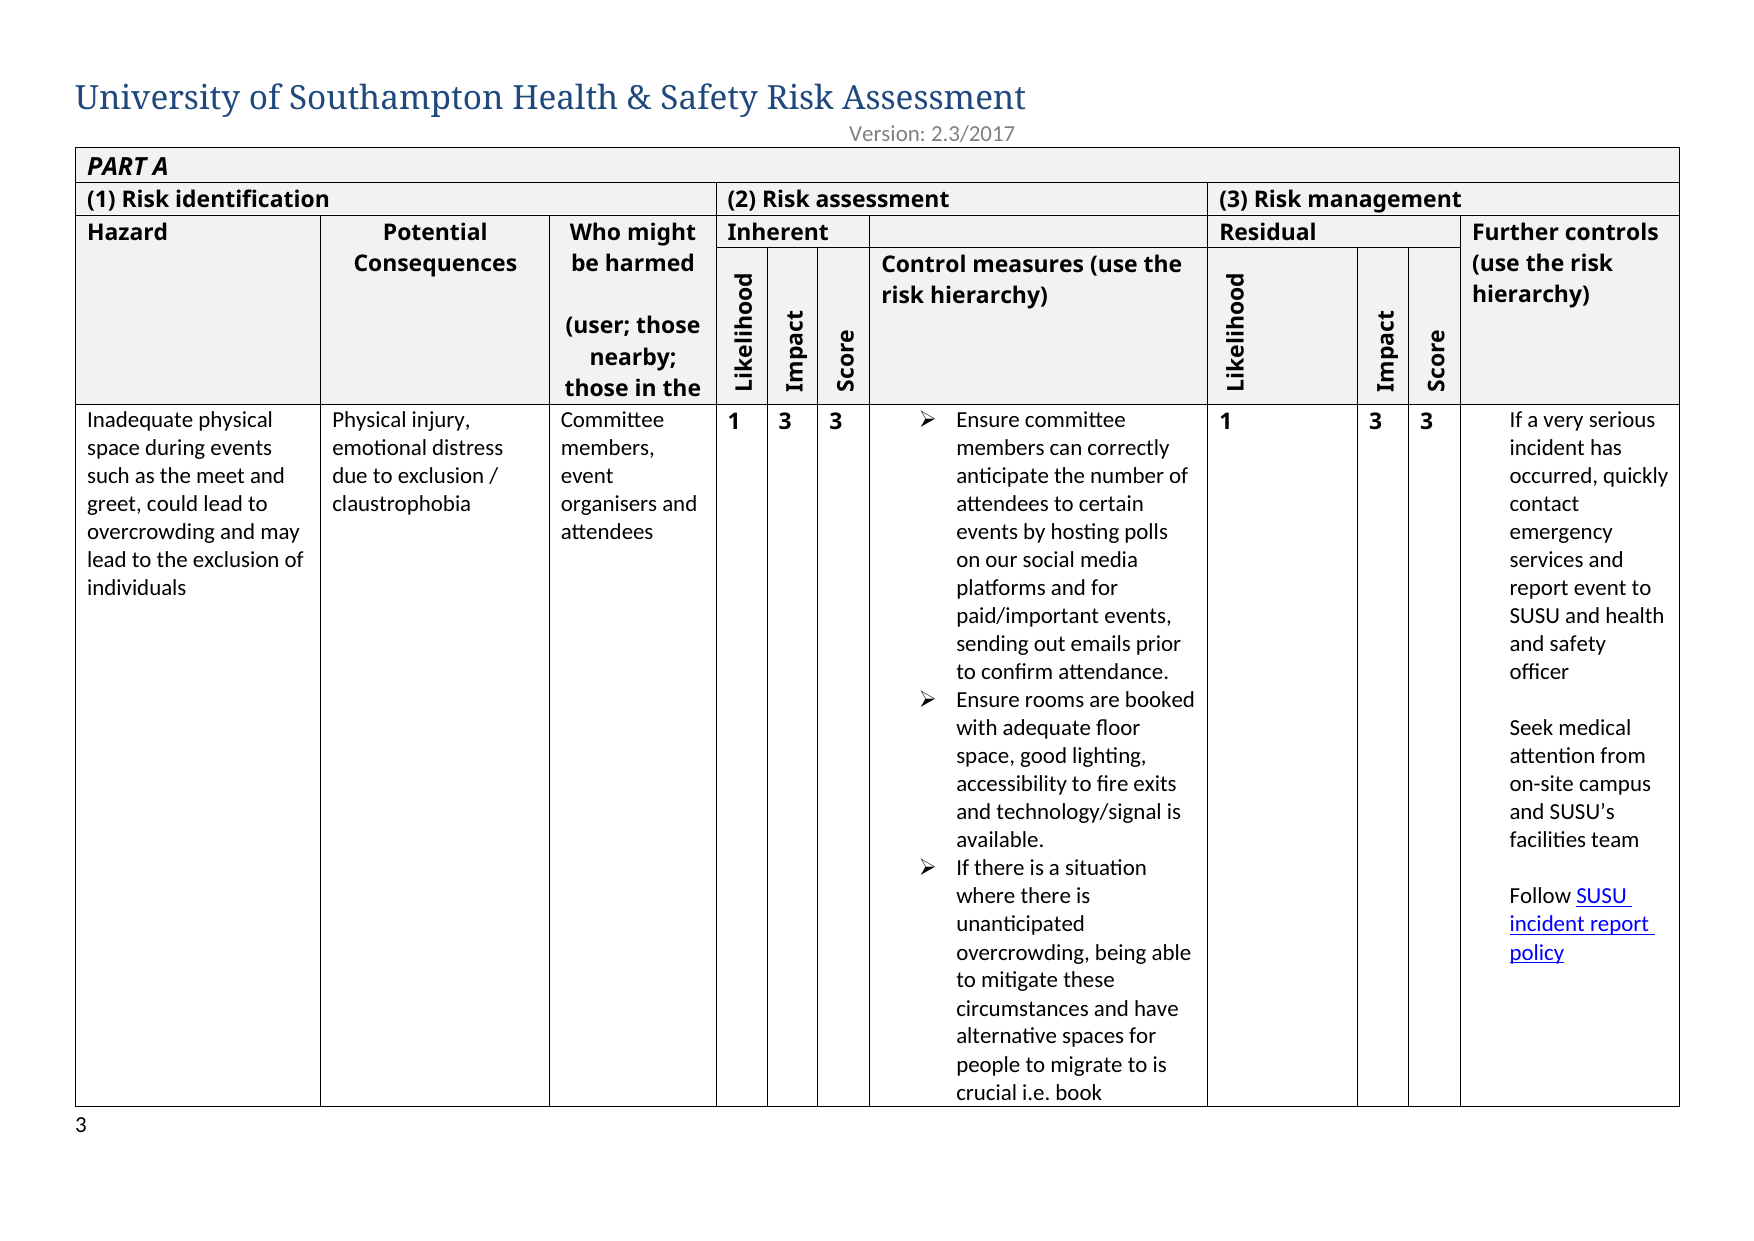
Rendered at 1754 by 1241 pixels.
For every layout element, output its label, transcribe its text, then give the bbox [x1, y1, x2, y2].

table_cell Further controls (use the risk hierarchy) [1461, 216, 1679, 404]
table_cell 1 [1208, 405, 1357, 1106]
table_cell [870, 216, 1207, 247]
table_cell Potential Consequences [321, 216, 549, 404]
table_cell (2) Risk assessment [717, 183, 1207, 214]
table_cell Physical injury, emotional distress due to exclusion / claustrophobia [321, 405, 549, 1106]
table_cell Residual [1208, 216, 1460, 247]
table_cell Committee members, event organisers and attendees [550, 405, 716, 1106]
table_cell Who might be harmed (user; those nearby; those in the vicinity; members of the public) [550, 216, 716, 404]
table_cell Impact [1358, 248, 1408, 404]
table_cell Ensure committee members can correctly anticipate the number of attendees to certain events by hosting polls on our social media platforms and for paid/important events, sending out emails prior to confirm attendance. Ensure rooms are booked with adequate floor space, good lighting, accessibility to fire exits and technology/signal is available. If there is a situation where there is unanticipated overcrowding, being able to mitigate these circumstances and have alternative spaces for people to migrate to is crucial i.e. book additional rooms close-by. Need to consider accessibility to all members i.e. those who are wheelchair bound, is there a lift available at the building? Also useful to have people of committee with experience with those with SEN or disabilities and being able to accommodate accordingly. [870, 405, 1207, 1106]
table_cell If a very serious incident has occurred, quickly contact emergency services and report event to SUSU and health and safety officer Seek medical attention from on-site campus and SUSU’s facilities team Follow SUSU incident report policy [1461, 405, 1679, 1106]
table_cell (1) Risk identification [76, 183, 716, 214]
table_cell Impact [768, 248, 817, 404]
table_cell 1 [717, 405, 767, 1106]
table_header PART A [76, 148, 1679, 182]
table_cell Hazard [76, 216, 320, 404]
table_cell 3 [1409, 405, 1460, 1106]
table_cell 3 [818, 405, 869, 1106]
table_cell Likelihood [1208, 248, 1357, 404]
table_cell Score [818, 248, 869, 404]
table_cell 3 [768, 405, 817, 1106]
table_cell Likelihood [717, 248, 767, 404]
table_cell Inherent [717, 216, 869, 247]
table_cell 3 [1358, 405, 1408, 1106]
table_cell Inadequate physical space during events such as the meet and greet, could lead to overcrowding and may lead to the exclusion of individuals [76, 405, 320, 1106]
table_cell (3) Risk management [1208, 183, 1679, 214]
table_cell Score [1409, 248, 1460, 404]
table_cell Control measures (use the risk hierarchy) [870, 248, 1207, 404]
